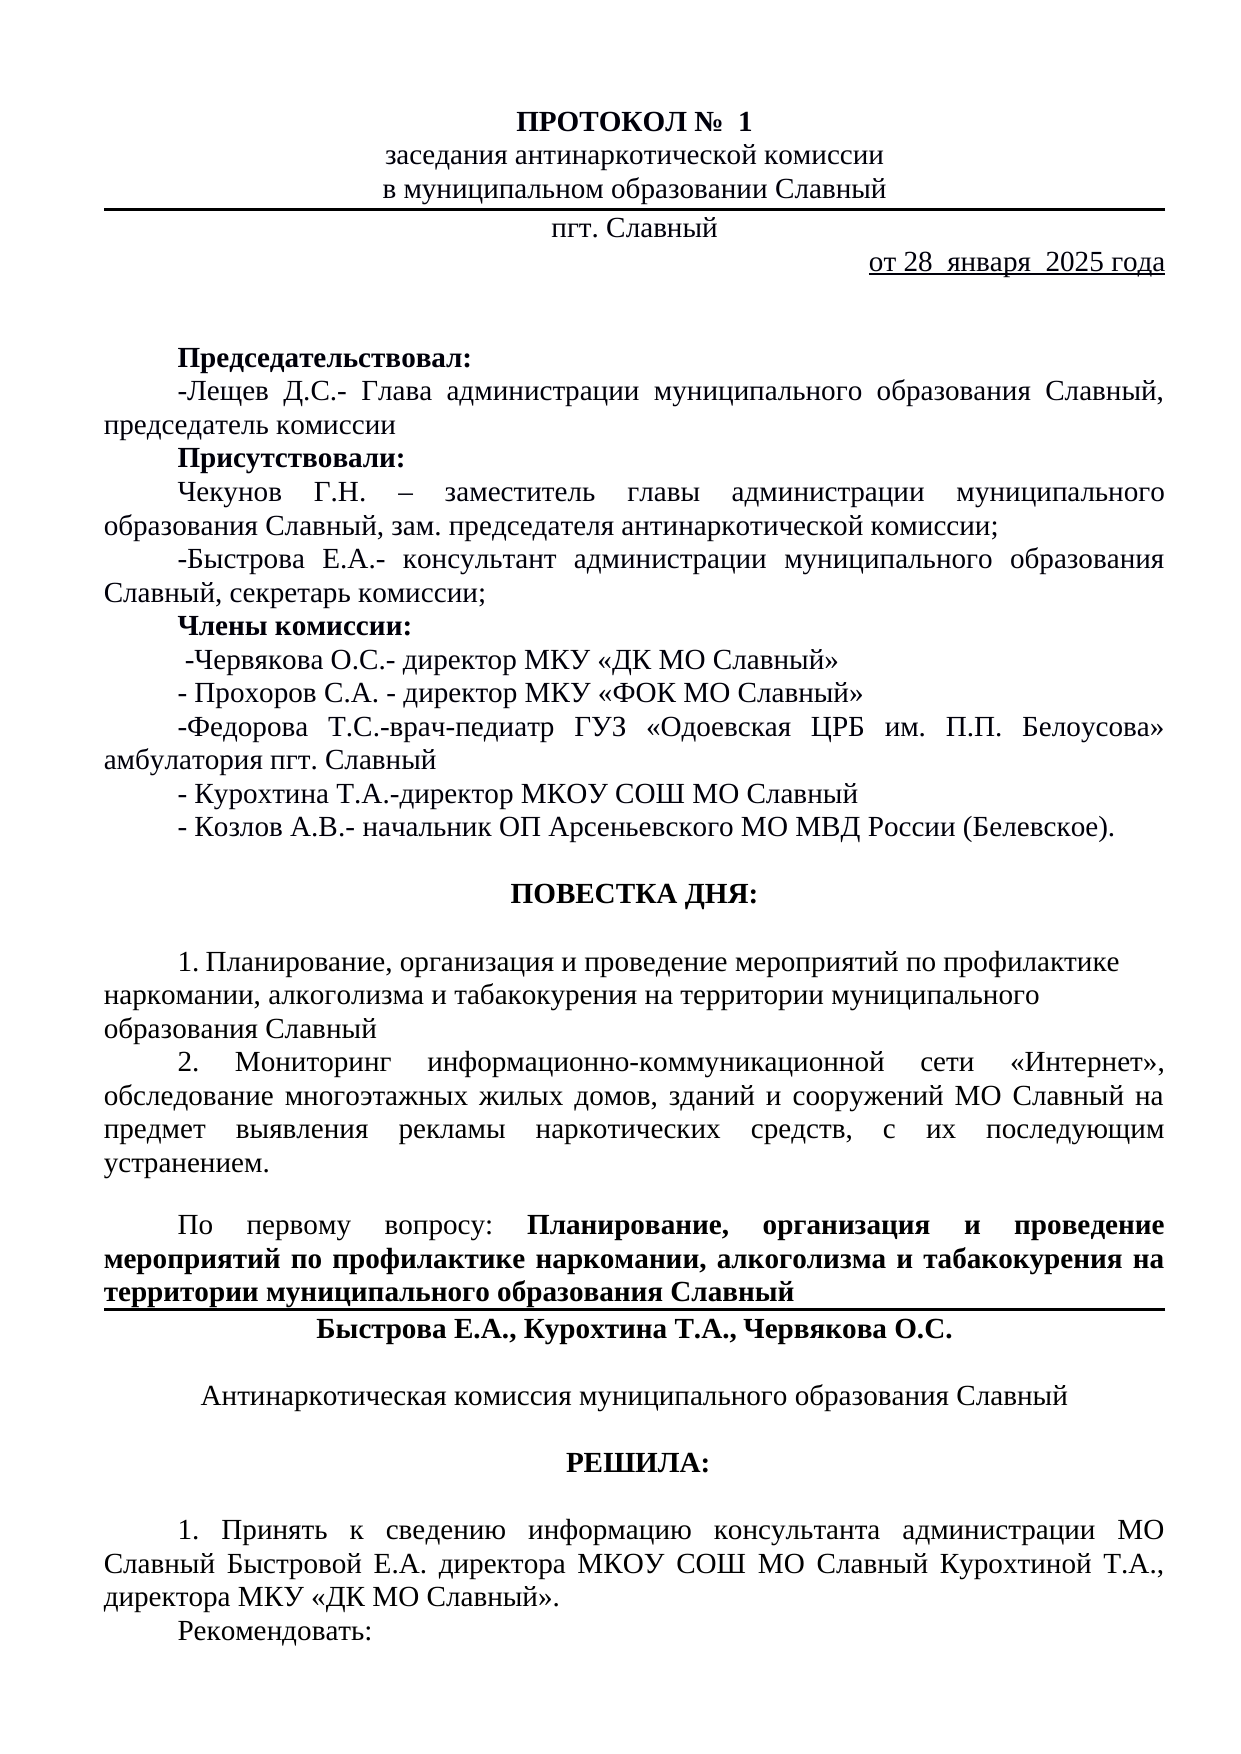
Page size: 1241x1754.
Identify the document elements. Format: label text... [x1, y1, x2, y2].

text заседания антинаркотической комиссии [103, 137, 1165, 171]
text Антинаркотическая комиссия муниципального образования Славный [103, 1378, 1165, 1412]
text 1. Принять к сведению информацию консультанта администрации МО Славный Быстровой Е.А. директора МКОУ СОШ МО Славный Курохтиной Т.А., директора МКУ «ДК МО Славный». [103, 1512, 1165, 1613]
text РЕШИЛА: [103, 1445, 1165, 1479]
text По первому вопросу: Планирование, организация и проведение мероприятий по профилактике наркомании, алкоголизма и табакокурения на территории муниципального образования Славный [103, 1207, 1165, 1311]
text -Лещев Д.С.- Глава администрации муниципального образования Славный, председатель комиссии [103, 373, 1165, 441]
text -Червякова О.С.- директор МКУ «ДК МО Славный» [103, 642, 1165, 675]
text 2. Мониторинг информационно-коммуникационной сети «Интернет», обследование многоэтажных жилых домов, зданий и сооружений МО Славный на предмет выявления рекламы наркотических средств, с их последующим устранением. [103, 1044, 1165, 1178]
text Быстрова Е.А., Курохтина Т.А., Червякова О.С. [103, 1311, 1165, 1344]
text Присутствовали: [103, 441, 1165, 474]
text ПРОТОКОЛ № 1 [103, 75, 1165, 137]
text от 28 января 2025 года [103, 244, 1165, 278]
text Чекунов Г.Н. – заместитель главы администрации муниципального образования Славный, зам. председателя антинаркотической комиссии; [103, 474, 1165, 541]
text ПОВЕСТКА ДНЯ: [103, 877, 1165, 910]
text в муниципальном образовании Славный [103, 171, 1165, 211]
text - Козлов А.В.- начальник ОП Арсеньевского МО МВД России (Белевское). [103, 809, 1165, 843]
text - Курохтина Т.А.-директор МКОУ СОШ МО Славный [103, 776, 1165, 809]
text пгт. Славный [103, 211, 1165, 244]
text Рекомендовать: [103, 1613, 1165, 1646]
text Председательствовал: [103, 340, 1165, 373]
text -Федорова Т.С.-врач-педиатр ГУЗ «Одоевская ЦРБ им. П.П. Белоусова» амбулатория пгт. Славный [103, 709, 1165, 776]
text - Прохоров С.А. - директор МКУ «ФОК МО Славный» [103, 675, 1165, 709]
text -Быстрова Е.А.- консультант администрации муниципального образования Славный, секретарь комиссии; [103, 541, 1165, 608]
text Члены комиссии: [103, 608, 1165, 642]
text 1. Планирование, организация и проведение мероприятий по профилактике наркомании, алкоголизма и табакокурения на территории муниципального образования Славный [103, 944, 1165, 1044]
